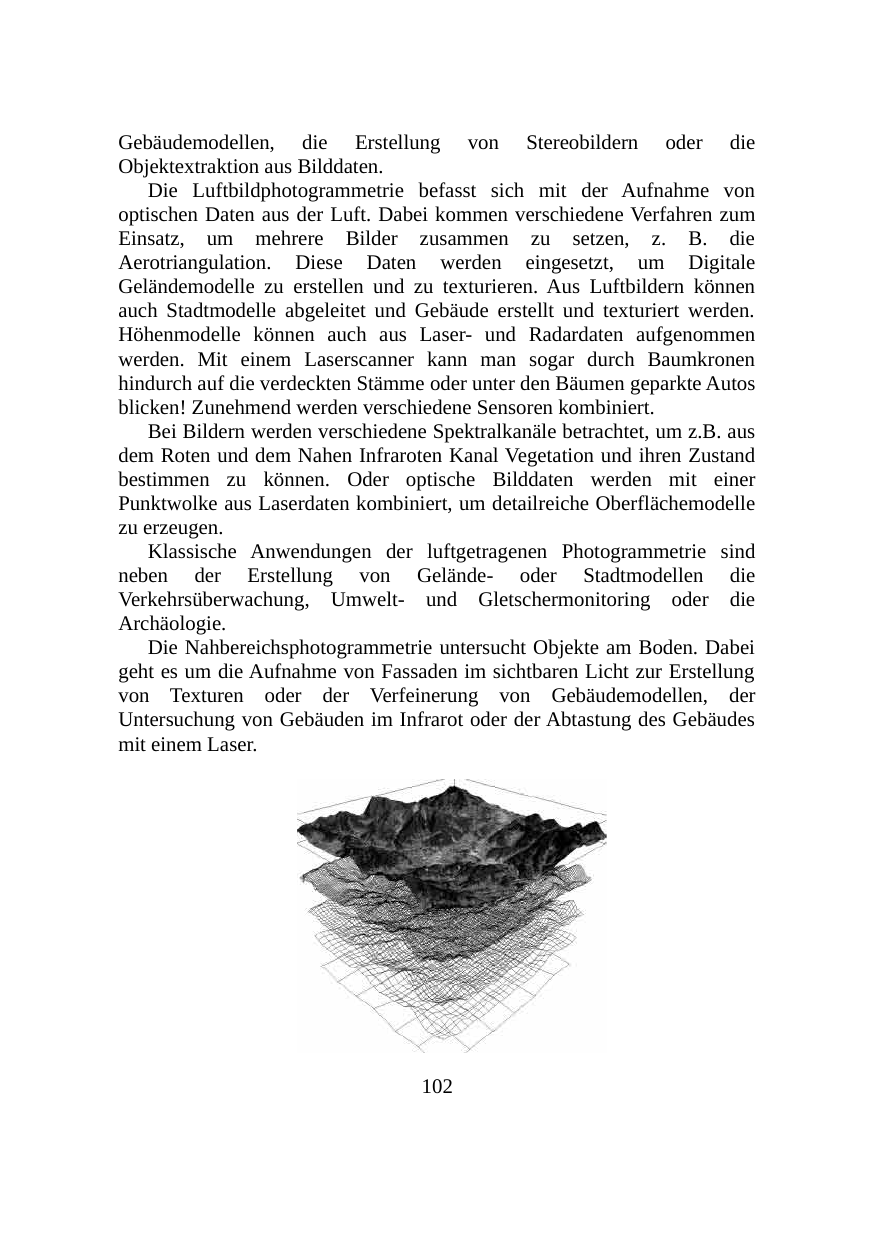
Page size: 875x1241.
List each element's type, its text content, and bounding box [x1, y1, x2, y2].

text Bei Bildern werden verschiedene Spektralkanäle betrachtet, um z.B. aus dem Roten und dem Nahen Infraroten Kanal Vegetation und ihren Zustand bestimmen zu können. Oder optische Bilddaten werden mit einer Punktwolke aus Laserdaten kombiniert, um detailreiche Oberflächemodelle zu erzeugen. [118, 419, 756, 539]
text Die Luftbildphotogrammetrie befasst sich mit der Aufnahme von optischen Daten aus der Luft. Dabei kommen verschiedene Verfahren zum Einsatz, um mehrere Bilder zusammen zu setzen, z. B. die Aerotriangulation. Diese Daten werden eingesetzt, um Digitale Geländemodelle zu erstellen und zu texturieren. Aus Luftbildern können auch Stadtmodelle abgeleitet und Gebäude erstellt und texturiert werden. Höhenmodelle können auch aus Laser- und Radardaten aufgenommen werden. Mit einem Laserscanner kann man sogar durch Baumkronen hindurch auf die verdeckten Stämme oder unter den Bäumen geparkte Autos blicken! Zunehmend werden verschiedene Sensoren kombiniert. [118, 178, 756, 419]
text Die Nahbereichsphotogrammetrie untersucht Objekte am Boden. Dabei geht es um die Aufnahme von Fassaden im sichtbaren Licht zur Erstellung von Texturen oder der Verfeinerung von Gebäudemodellen, der Untersuchung von Gebäuden im Infrarot oder der Abtastung des Gebäudes mit einem Laser. [118, 635, 756, 756]
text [118, 130, 756, 178]
picture [297, 779, 607, 1053]
text Klassische Anwendungen der luftgetragenen Photogrammetrie sind neben der Erstellung von Gelände- oder Stadtmodellen die Verkehrsüberwachung, Umwelt- und Gletschermonitoring oder die Archäologie. [118, 539, 756, 635]
